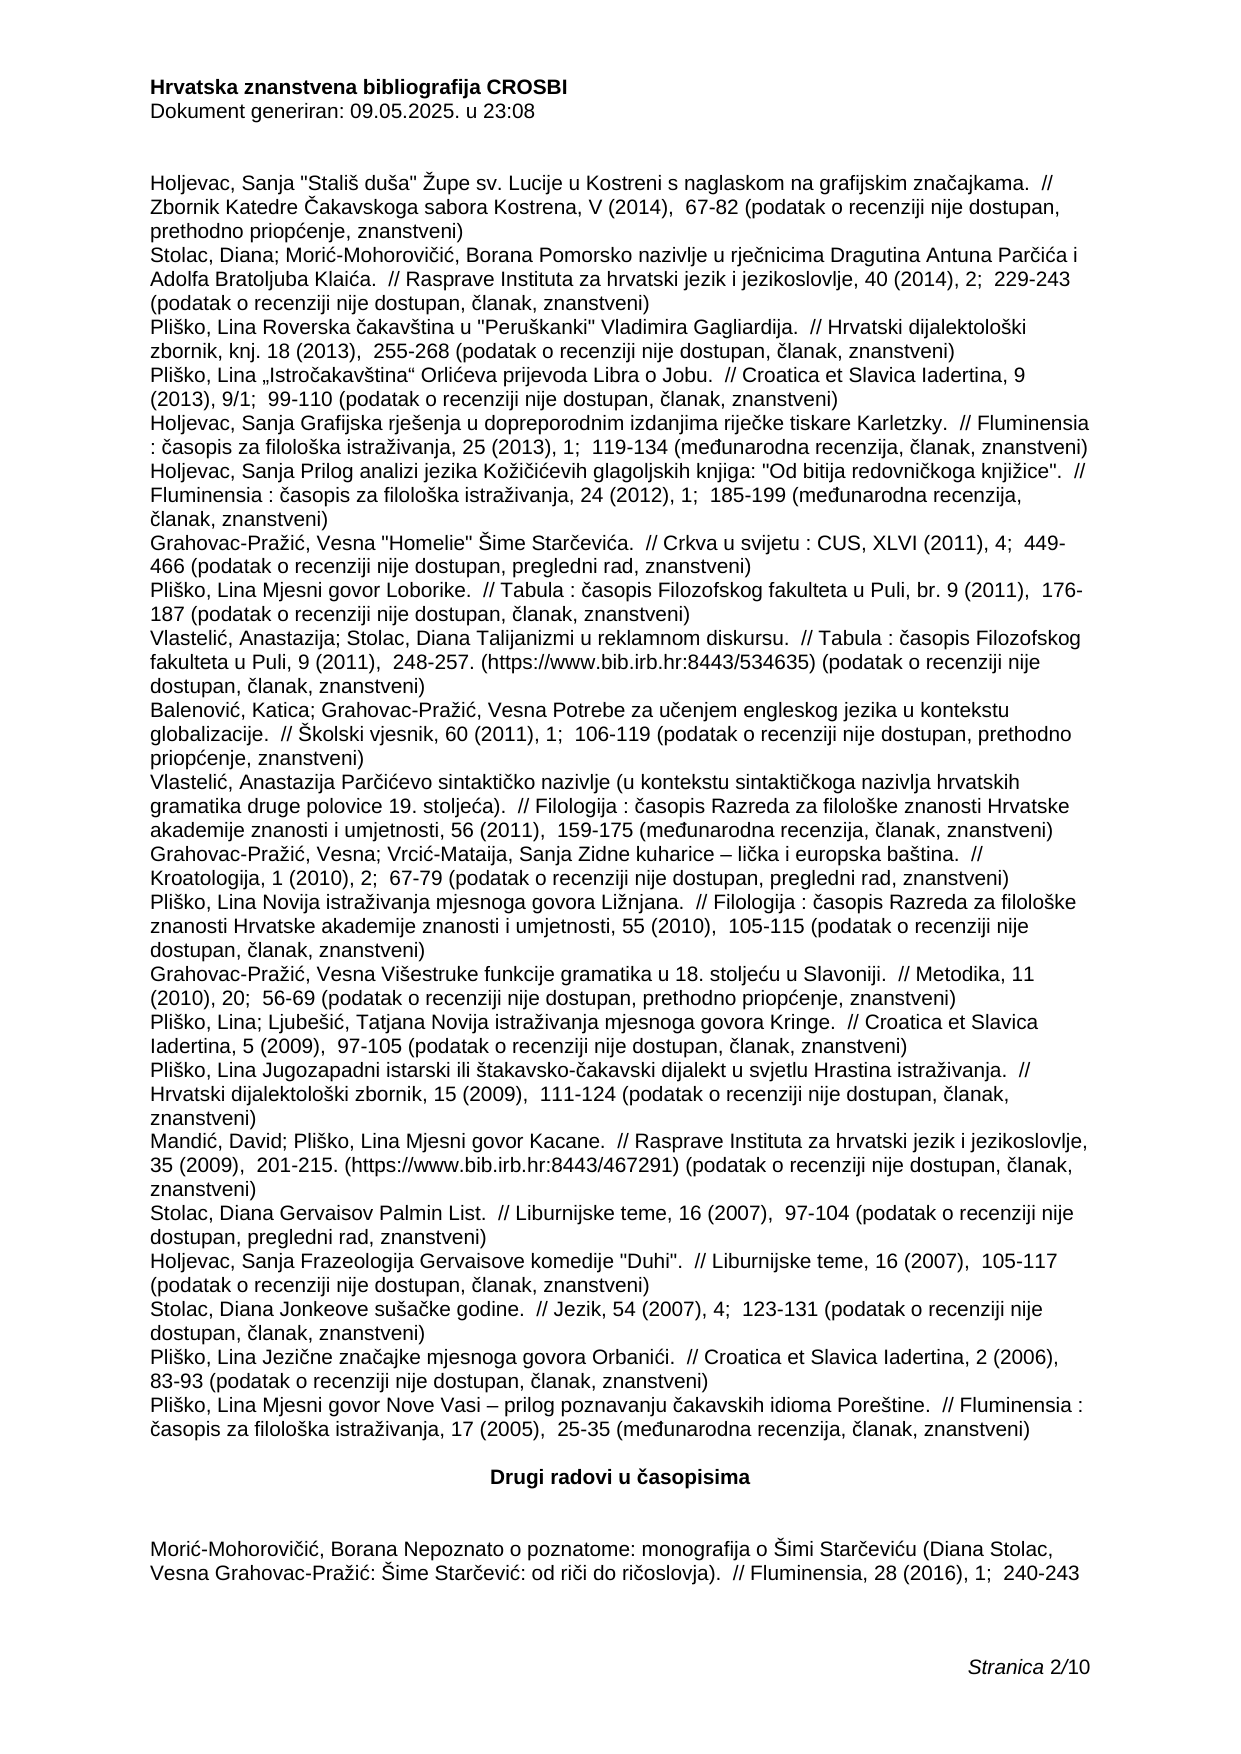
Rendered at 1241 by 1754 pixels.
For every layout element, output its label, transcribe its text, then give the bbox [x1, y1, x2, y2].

text Grahovac-Pražić, Vesna [150, 530, 1090, 578]
text Holjevac, Sanja [150, 411, 1090, 458]
subtitle Drugi radovi u časopisima [150, 1465, 1090, 1489]
text Pliško, Lina [150, 1345, 1090, 1393]
text Pliško, Lina [150, 1393, 1090, 1441]
text Vlastelić, Anastazija; Stolac, Diana [150, 626, 1090, 698]
text Stolac, Diana; Morić-Mohorovičić, Borana [150, 243, 1090, 315]
text Pliško, Lina [150, 363, 1090, 411]
text Pliško, Lina [150, 315, 1090, 363]
text Stolac, Diana [150, 1297, 1090, 1345]
text Vlastelić, Anastazija [150, 770, 1090, 842]
text Balenović, Katica; Grahovac-Pražić, Vesna [150, 698, 1090, 770]
text Holjevac, Sanja [150, 1249, 1090, 1297]
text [150, 1537, 1090, 1584]
text Grahovac-Pražić, Vesna [150, 962, 1090, 1009]
text Holjevac, Sanja [150, 458, 1090, 530]
text Pliško, Lina [150, 890, 1090, 962]
text Pliško, Lina; Ljubešić, Tatjana [150, 1009, 1090, 1057]
text Pliško, Lina [150, 1057, 1090, 1129]
text Mandić, David; Pliško, Lina [150, 1129, 1090, 1201]
text Grahovac-Pražić, Vesna; Vrcić-Mataija, Sanja [150, 842, 1090, 890]
text Stolac, Diana [150, 1201, 1090, 1249]
text Pliško, Lina [150, 578, 1090, 626]
text Holjevac, Sanja [150, 171, 1090, 243]
